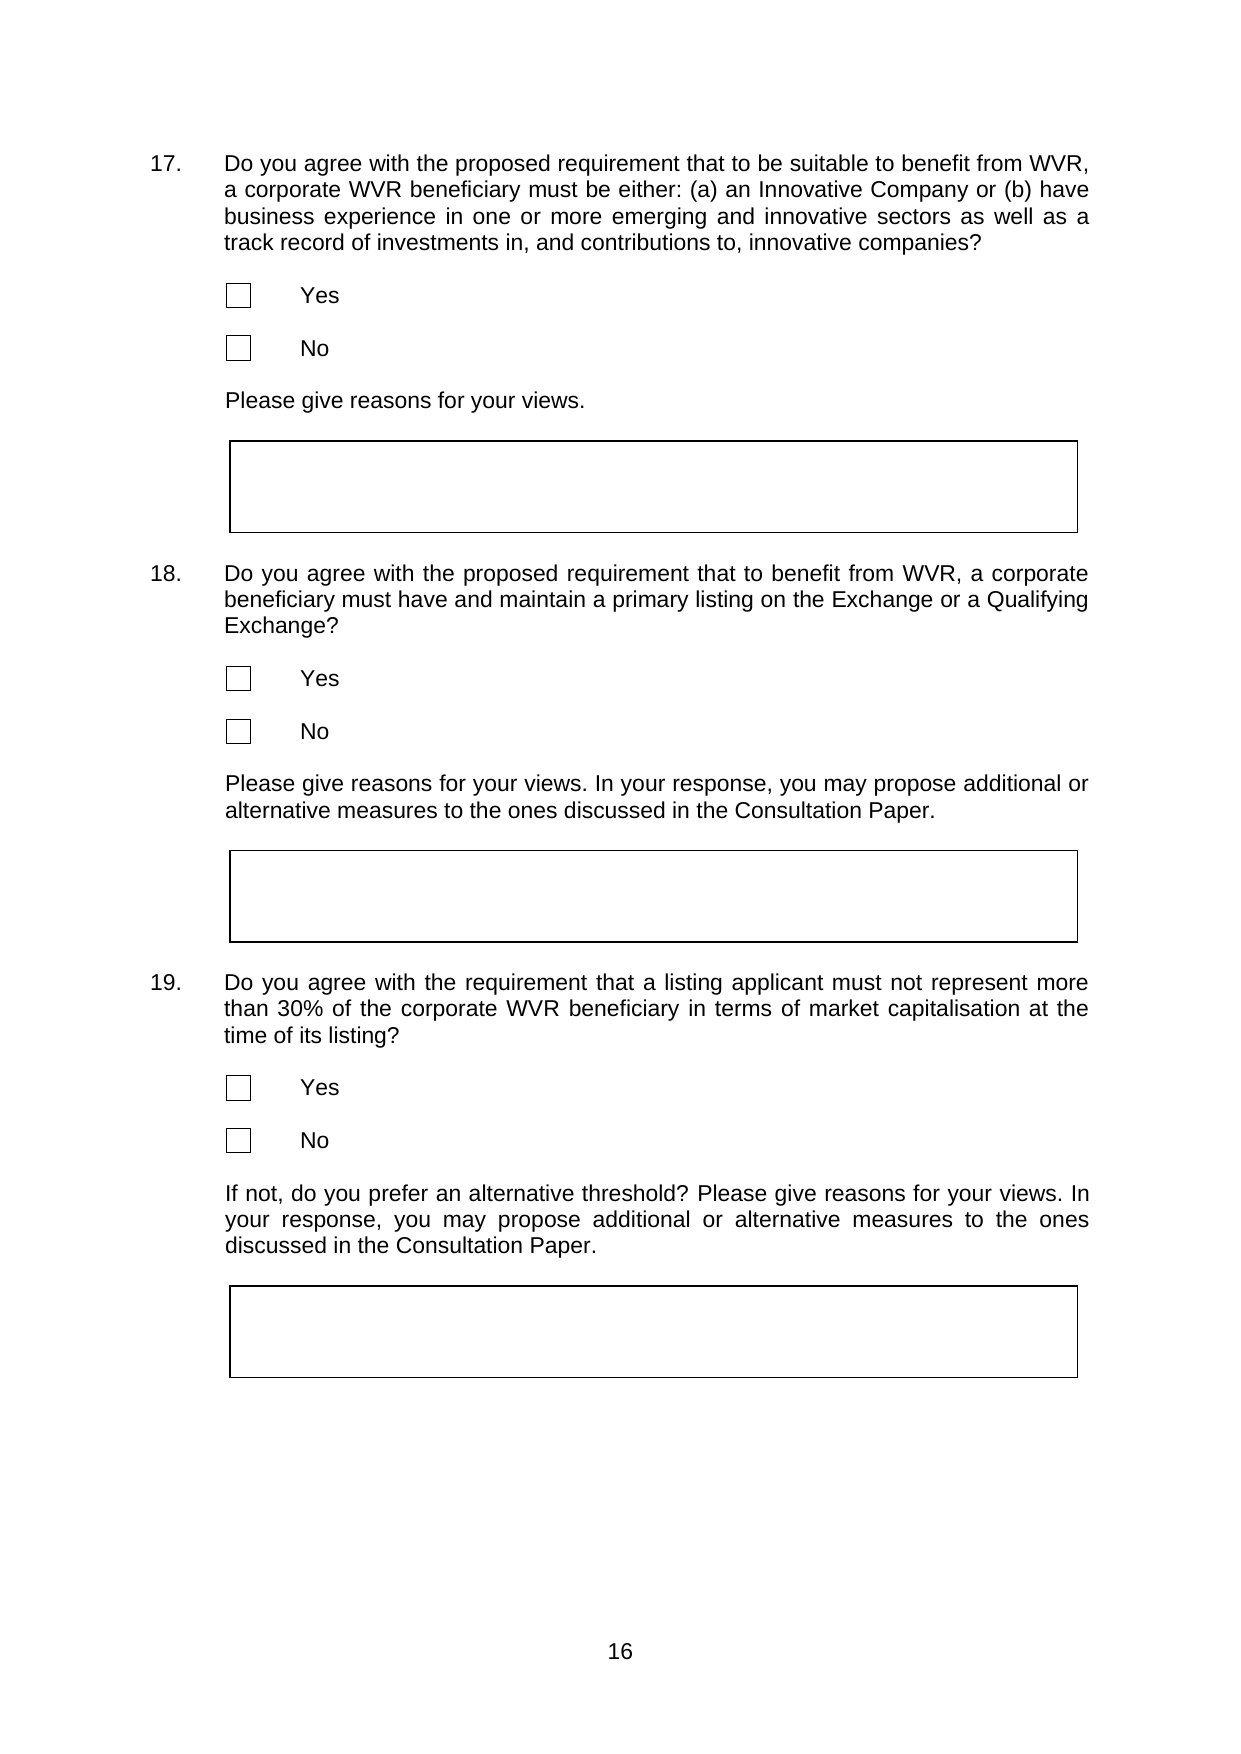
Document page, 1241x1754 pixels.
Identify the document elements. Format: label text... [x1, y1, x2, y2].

list Do you agree with the proposed requirement that to benefit from WVR, a corporate beneficiary must have and maintain a primary listing on the Exchange or a Qualifying Exchange? [150, 559, 1090, 638]
text Yes [225, 282, 1090, 308]
text If not, do you prefer an alternative threshold? Please give reasons for your views. In your response, you may propose additional or alternative measures to the ones discussed in the Consultation Paper. [225, 1180, 1090, 1259]
text No [225, 1127, 1090, 1153]
text Yes [225, 665, 1090, 691]
text No [225, 718, 1090, 744]
text Please give reasons for your views. In your response, you may propose additional or alternative measures to the ones discussed in the Consultation Paper. [225, 770, 1090, 823]
list Do you agree with the proposed requirement that to be suitable to benefit from WVR, a corporate WVR beneficiary must be either: (a) an Innovative Company or (b) have business experience in one or more emerging and innovative sectors as well as a track record of investments in, and contributions to, innovative companies? [150, 150, 1090, 255]
text No [225, 334, 1090, 361]
text Yes [225, 1074, 1090, 1101]
list Do you agree with the requirement that a listing applicant must not represent more than 30% of the corporate WVR beneficiary in terms of market capitalisation at the time of its listing? [150, 969, 1090, 1048]
text Please give reasons for your views. [150, 387, 1090, 413]
